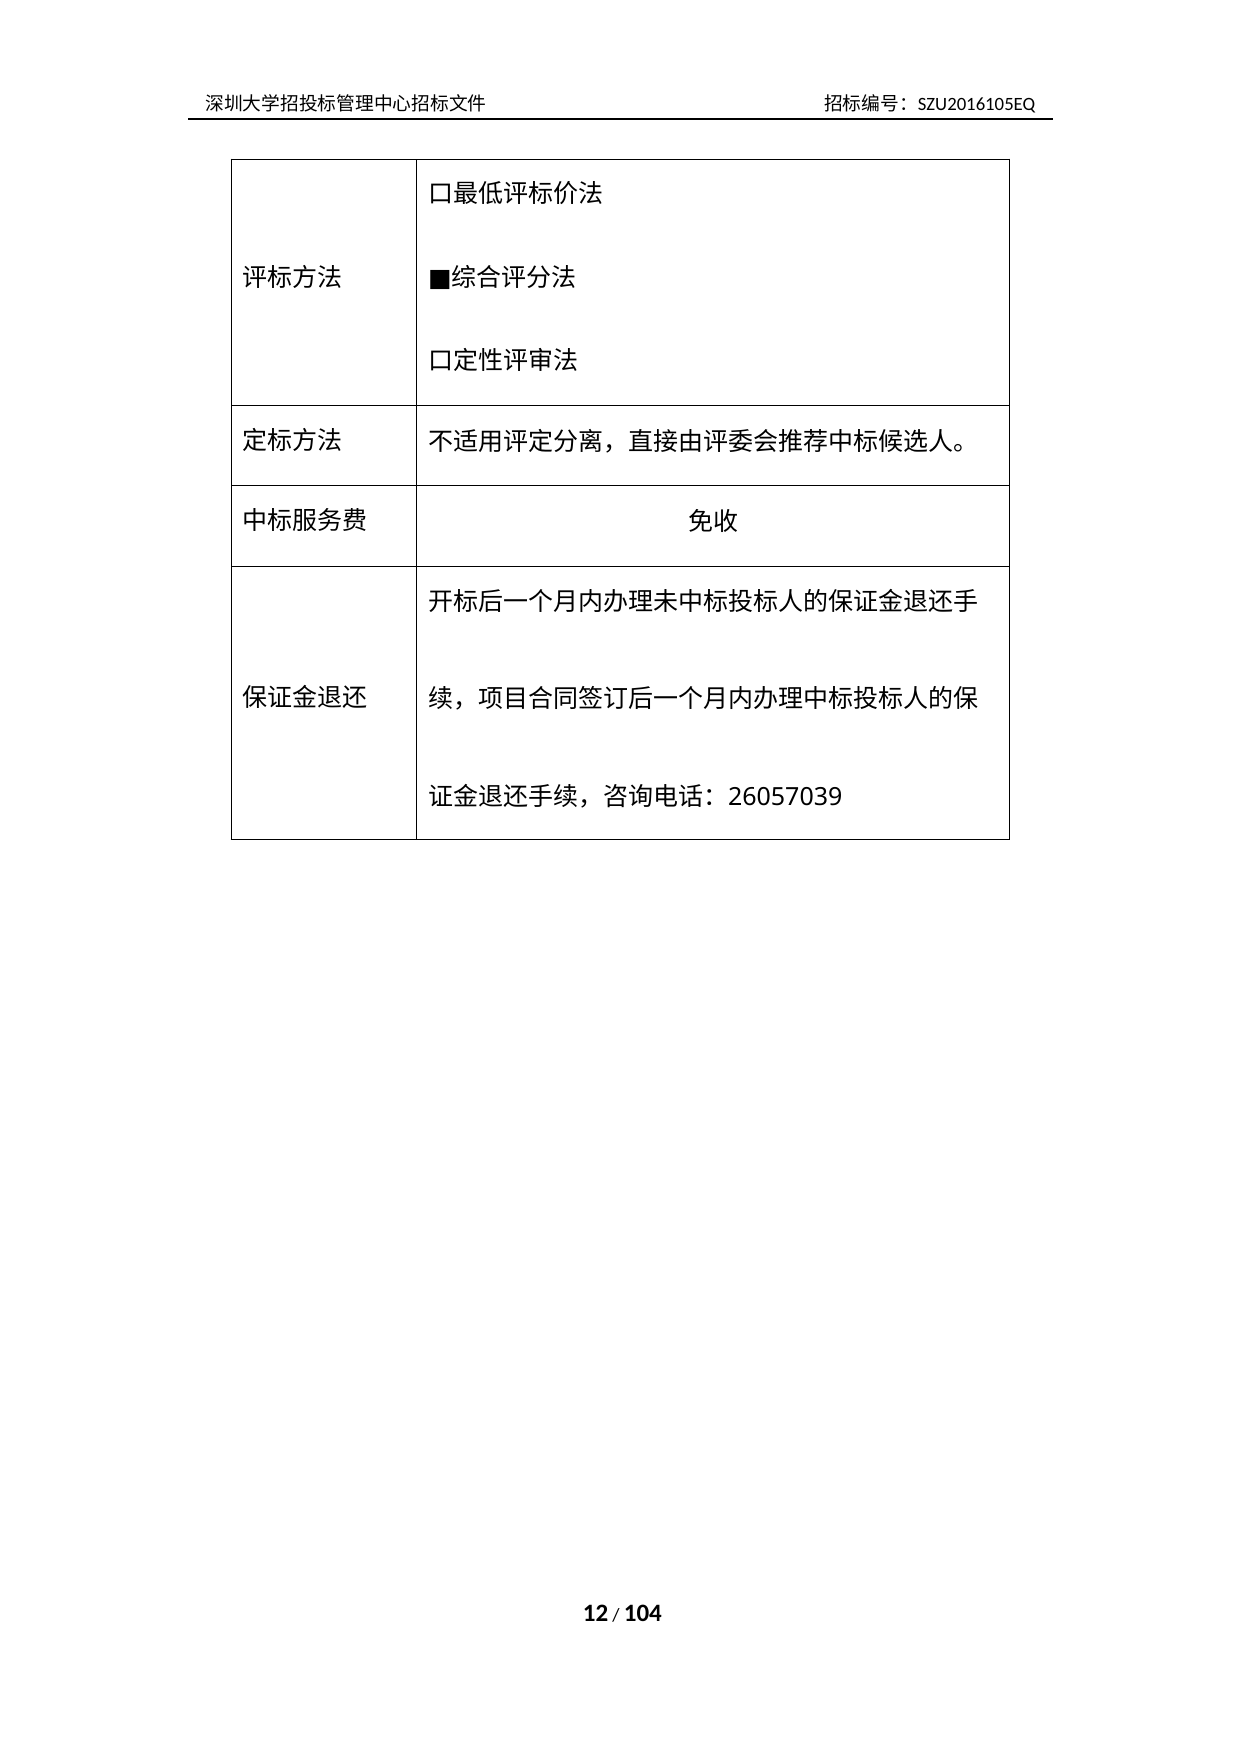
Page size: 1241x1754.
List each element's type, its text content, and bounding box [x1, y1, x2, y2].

table_cell 中标服务费 [232, 486, 416, 566]
table_cell 口最低评标价法 ■综合评分法 口定性评审法 [417, 160, 1009, 405]
table_cell 定标方法 [232, 406, 416, 485]
table_cell 保证金退还 [232, 567, 416, 839]
table_cell 评标方法 [232, 160, 416, 405]
table_cell 不适用评定分离，直接由评委会推荐中标候选人。 [417, 406, 1009, 485]
table_cell 免收 [417, 486, 1009, 566]
table_cell 开标后一个月内办理未中标投标人的保证金退还手续，项目合同签订后一个月内办理中标投标人的保证金退还手续，咨询电话：26057039 [417, 567, 1009, 839]
